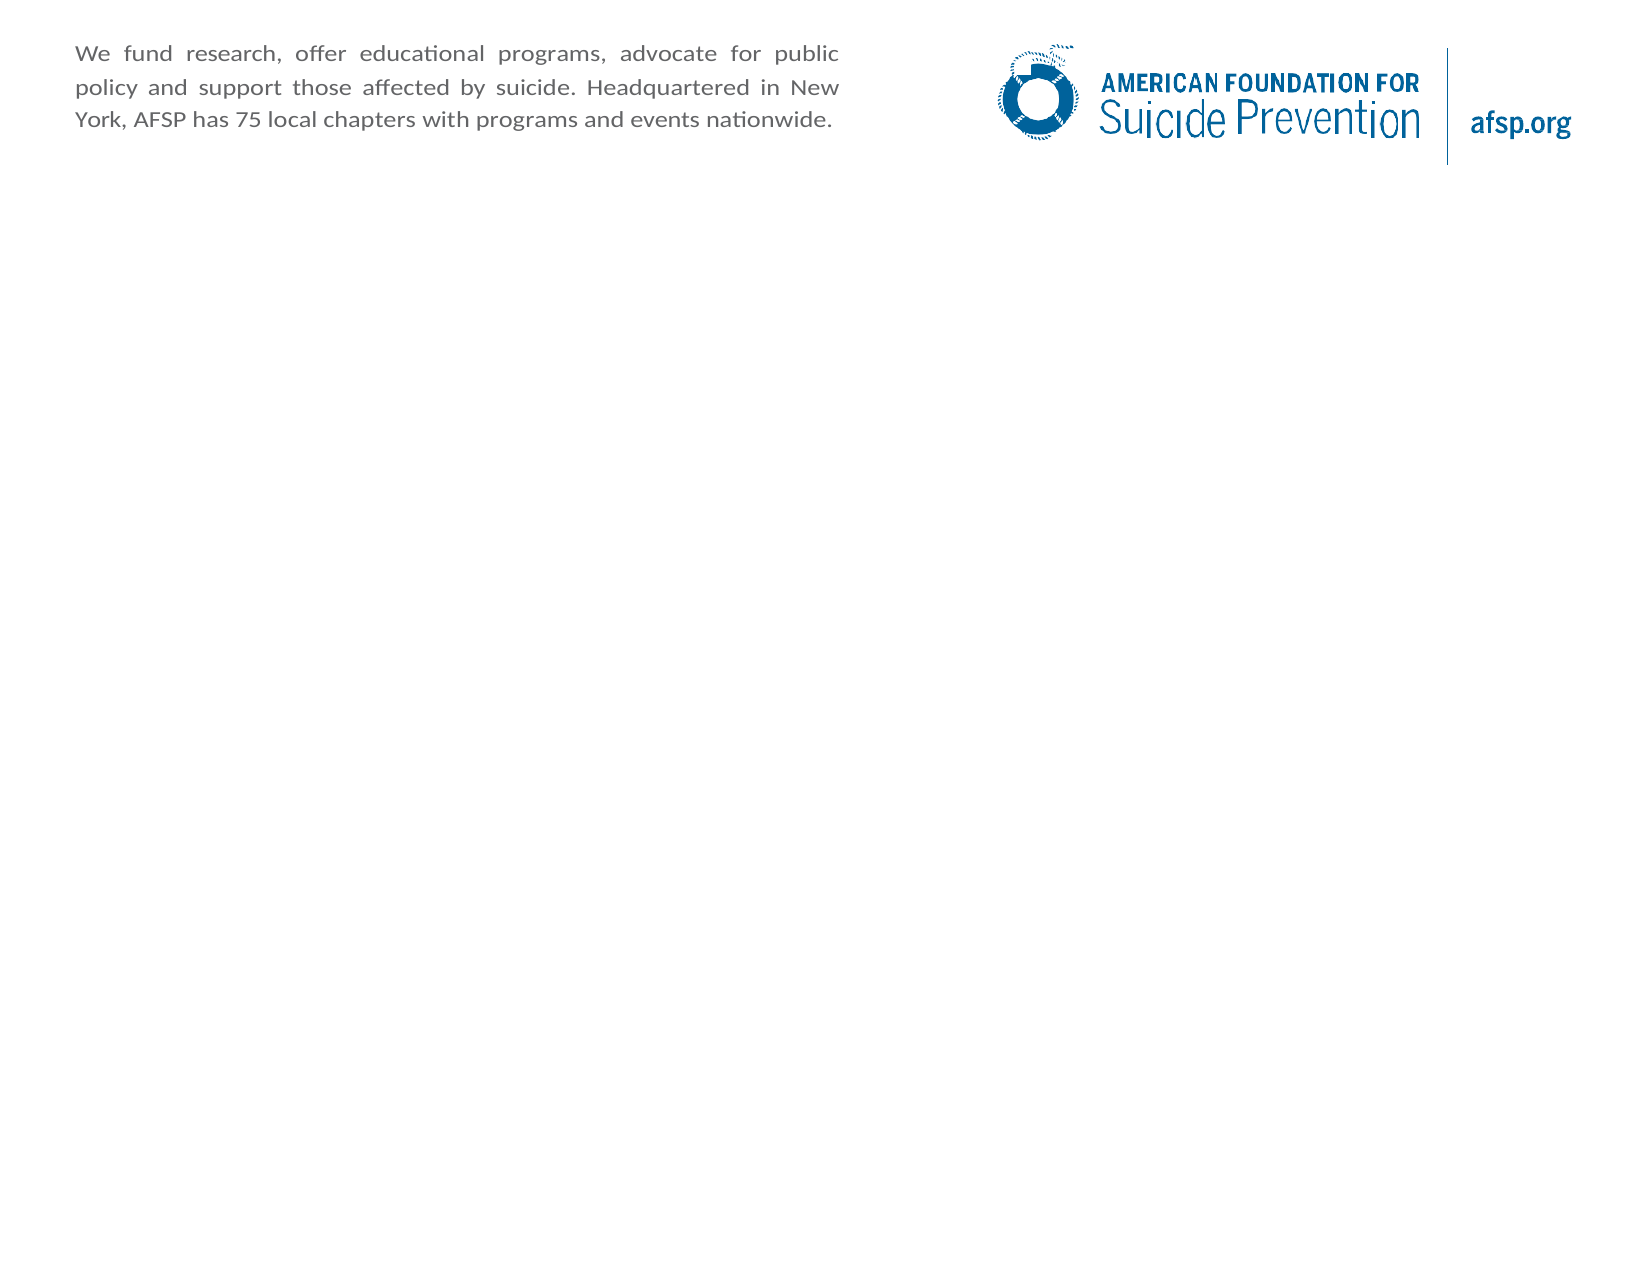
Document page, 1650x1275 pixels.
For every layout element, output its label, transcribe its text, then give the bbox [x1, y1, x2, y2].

picture [1150, 73, 1163, 92]
picture [1262, 108, 1331, 134]
picture [1125, 109, 1142, 134]
picture [1402, 109, 1419, 138]
picture [1288, 71, 1352, 94]
text We fund research, offer educational programs, advocate for public policy and support those affected by suicide. Headquartered in New York, AFSP has 75 local chapters with programs and events nationwide. [75, 39, 839, 134]
picture [1271, 73, 1284, 92]
picture [1335, 108, 1352, 134]
picture [1377, 73, 1404, 92]
picture [1166, 71, 1217, 94]
picture [1371, 108, 1398, 139]
picture [1238, 99, 1258, 134]
picture [1207, 109, 1225, 138]
picture [1002, 44, 1074, 135]
picture [1177, 99, 1204, 139]
picture [1099, 99, 1121, 134]
picture [1226, 73, 1268, 92]
picture [1406, 73, 1419, 92]
picture [1147, 108, 1173, 139]
picture [1101, 73, 1134, 92]
picture [1355, 73, 1368, 92]
picture [1355, 100, 1367, 134]
